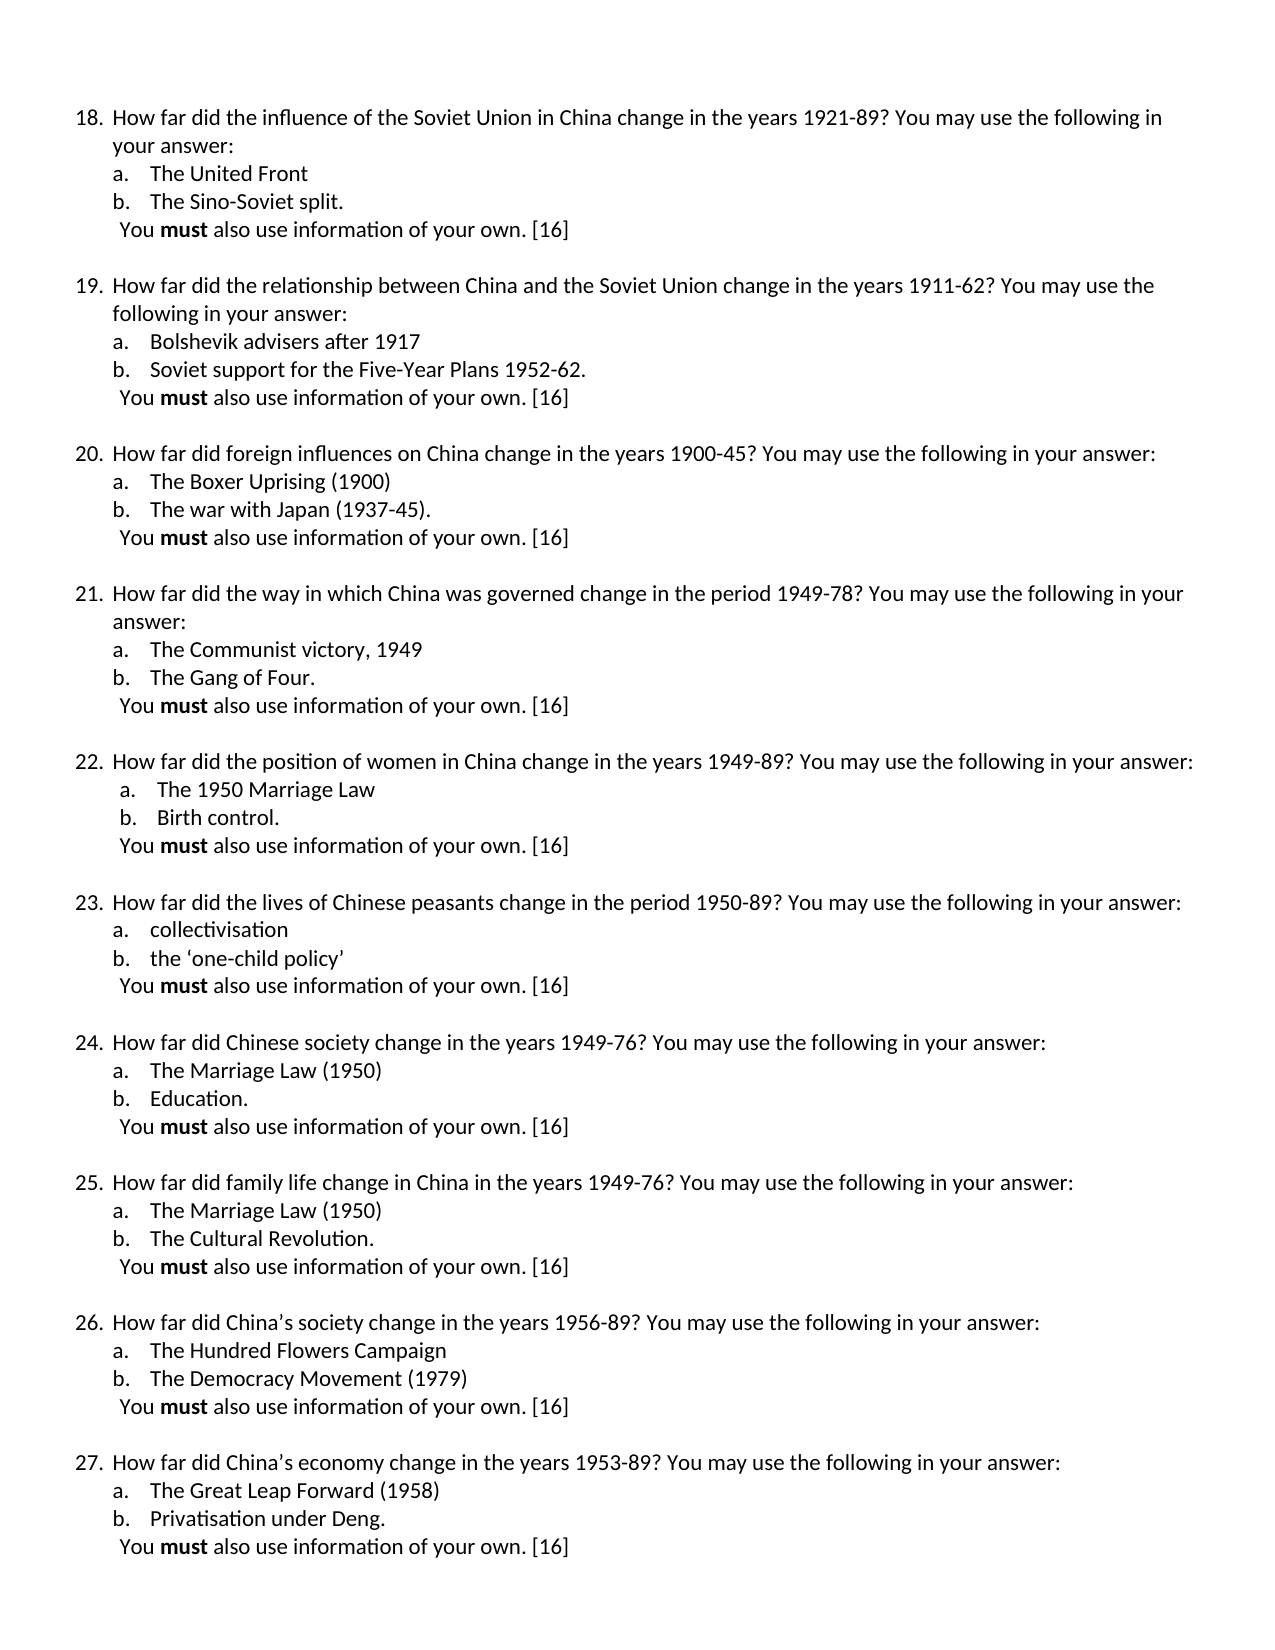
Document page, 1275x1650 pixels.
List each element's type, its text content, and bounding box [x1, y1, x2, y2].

list Privatisation under Deng. [112, 1504, 1200, 1532]
list Education. [112, 1084, 1200, 1112]
text You must also use information of your own. [16] [119, 691, 1200, 719]
list collectivisation [112, 916, 1200, 944]
text You must also use information of your own. [16] [119, 1532, 1200, 1560]
text You must also use information of your own. [16] [119, 215, 1200, 243]
list How far did China’s society change in the years 1956-89? You may use the following in your answer: [75, 1308, 1200, 1336]
list The Cultural Revolution. [112, 1224, 1200, 1252]
list The 1950 Marriage Law [119, 776, 1200, 803]
text You must also use information of your own. [16] [119, 1252, 1200, 1280]
list The United Front [112, 159, 1200, 187]
text You must also use information of your own. [16] [119, 383, 1200, 411]
list How far did Chinese society change in the years 1949-76? You may use the following in your answer: [75, 1028, 1200, 1056]
list Bolshevik advisers after 1917 [112, 327, 1200, 355]
list How far did the relationship between China and the Soviet Union change in the years 1911-62? You may use the following in your answer: [75, 271, 1200, 327]
list How far did family life change in China in the years 1949-76? You may use the following in your answer: [75, 1168, 1200, 1196]
text You must also use information of your own. [16] [119, 1392, 1200, 1420]
list The Boxer Uprising (1900) [112, 467, 1200, 495]
list The Sino-Soviet split. [112, 187, 1200, 215]
text You must also use information of your own. [16] [119, 832, 1200, 859]
list the ‘one-child policy’ [112, 944, 1200, 972]
list The Marriage Law (1950) [112, 1196, 1200, 1224]
list How far did foreign influences on China change in the years 1900-45? You may use the following in your answer: [75, 439, 1200, 467]
list Birth control. [119, 803, 1200, 832]
list The Democracy Movement (1979) [112, 1364, 1200, 1392]
list The Marriage Law (1950) [112, 1056, 1200, 1084]
list The Gang of Four. [112, 663, 1200, 691]
list How far did the influence of the Soviet Union in China change in the years 1921-89? You may use the following in your answer: [75, 103, 1200, 159]
list How far did the position of women in China change in the years 1949-89? You may use the following in your answer: [75, 747, 1200, 776]
list The war with Japan (1937-45). [112, 495, 1200, 523]
list The Hundred Flowers Campaign [112, 1336, 1200, 1364]
list How far did China’s economy change in the years 1953-89? You may use the following in your answer: [75, 1448, 1200, 1476]
list Soviet support for the Five-Year Plans 1952-62. [112, 355, 1200, 383]
list How far did the way in which China was governed change in the period 1949-78? You may use the following in your answer: [75, 579, 1200, 635]
list How far did the lives of Chinese peasants change in the period 1950-89? You may use the following in your answer: [75, 888, 1200, 916]
list The Communist victory, 1949 [112, 635, 1200, 663]
text You must also use information of your own. [16] [119, 1112, 1200, 1140]
text You must also use information of your own. [16] [119, 523, 1200, 551]
list The Great Leap Forward (1958) [112, 1476, 1200, 1504]
text You must also use information of your own. [16] [119, 972, 1200, 1000]
